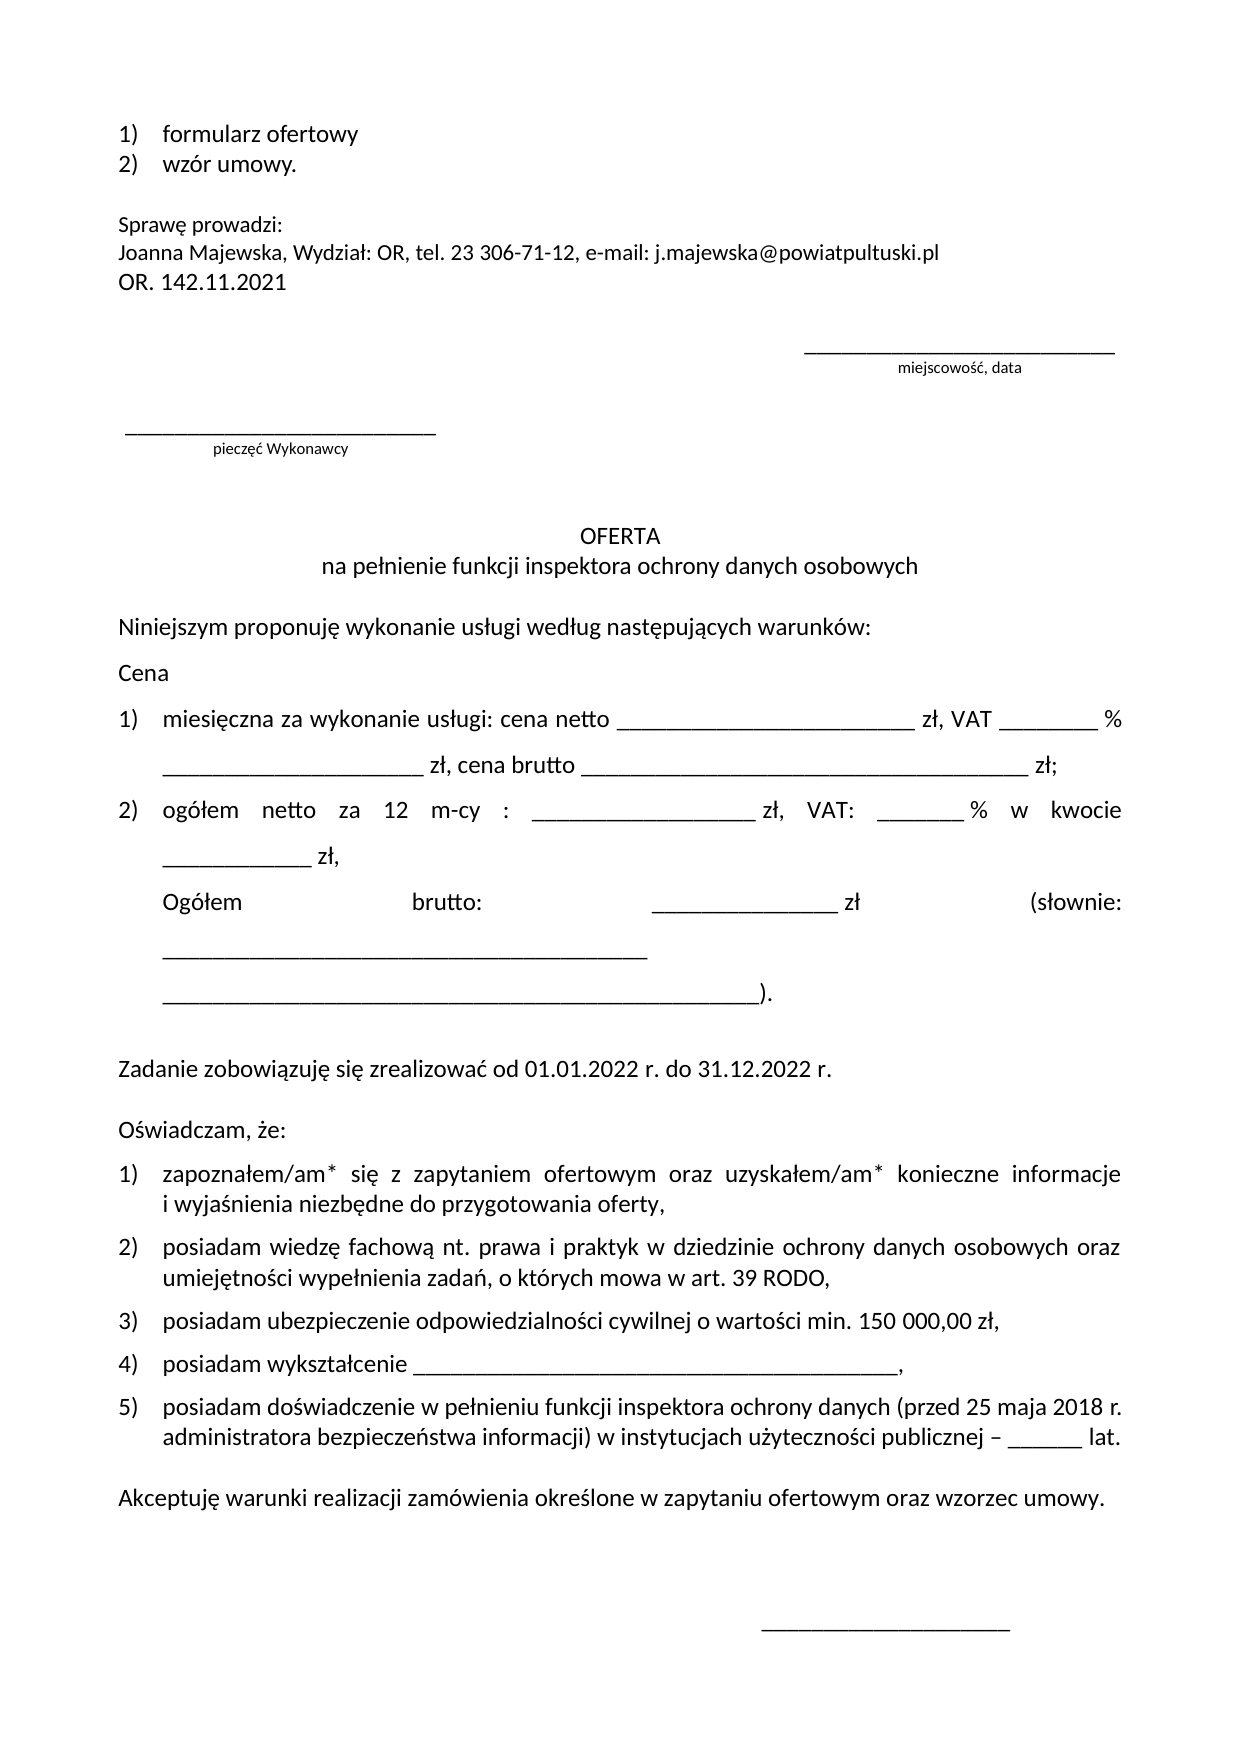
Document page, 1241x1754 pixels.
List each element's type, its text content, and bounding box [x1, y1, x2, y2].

list formularz ofertowy [118, 118, 1122, 149]
text Akceptuję warunki realizacji zamówienia określone w zapytaniu ofertowym oraz wzorzec umowy. [118, 1482, 1122, 1513]
text Joanna Majewska, Wydział: OR, tel. 23 306-71-12, e-mail: j.majewska@powiatpultuski.pl [118, 238, 1122, 266]
text Oświadczam, że: [118, 1115, 1122, 1145]
text OR. 142.11.2021 [118, 266, 1122, 296]
text _________________________ [797, 327, 1122, 357]
text Zadanie zobowiązuję się zrealizować od 01.01.2022 r. do 31.12.2022 r. [118, 1054, 1122, 1084]
list Ogółem brutto: _______________ zł (słownie: _______________________________________ ________________________________________________). [162, 886, 1122, 1008]
text ____________________ [650, 1604, 1122, 1635]
list posiadam wykształcenie _______________________________________, [118, 1348, 1122, 1378]
text Cena [118, 657, 1122, 688]
text _________________________ [118, 408, 443, 439]
list miesięczna za wykonanie usługi: cena netto ________________________ zł, VAT ________ % _____________________ zł, cena brutto ____________________________________ zł; [118, 703, 1122, 779]
list posiadam ubezpieczenie odpowiedzialności cywilnej o wartości min. 150 000,00 zł, [118, 1305, 1122, 1335]
text OFERTA [118, 520, 1122, 551]
text pieczęć Wykonawcy [118, 439, 443, 459]
text miejscowość, data [797, 357, 1122, 378]
list wzór umowy. [118, 149, 1122, 179]
list posiadam doświadczenie w pełnieniu funkcji inspektora ochrony danych (przed 25 maja 2018 r. administratora bezpieczeństwa informacji) w instytucjach użyteczności publicznej – ______ lat. [118, 1391, 1122, 1452]
list ogółem netto za 12 m-cy : __________________ zł, VAT: _______ % w kwocie ____________ zł, [118, 794, 1122, 871]
text na pełnienie funkcji inspektora ochrony danych osobowych [118, 551, 1122, 581]
text Niniejszym proponuję wykonanie usługi według następujących warunków: [118, 612, 1122, 642]
list posiadam wiedzę fachową nt. prawa i praktyk w dziedzinie ochrony danych osobowych oraz umiejętności wypełnienia zadań, o których mowa w art. 39 RODO, [118, 1231, 1122, 1292]
text Sprawę prowadzi: [118, 210, 1122, 238]
list zapoznałem/am* się z zapytaniem ofertowym oraz uzyskałem/am* konieczne informacje i wyjaśnienia niezbędne do przygotowania oferty, [118, 1158, 1122, 1219]
